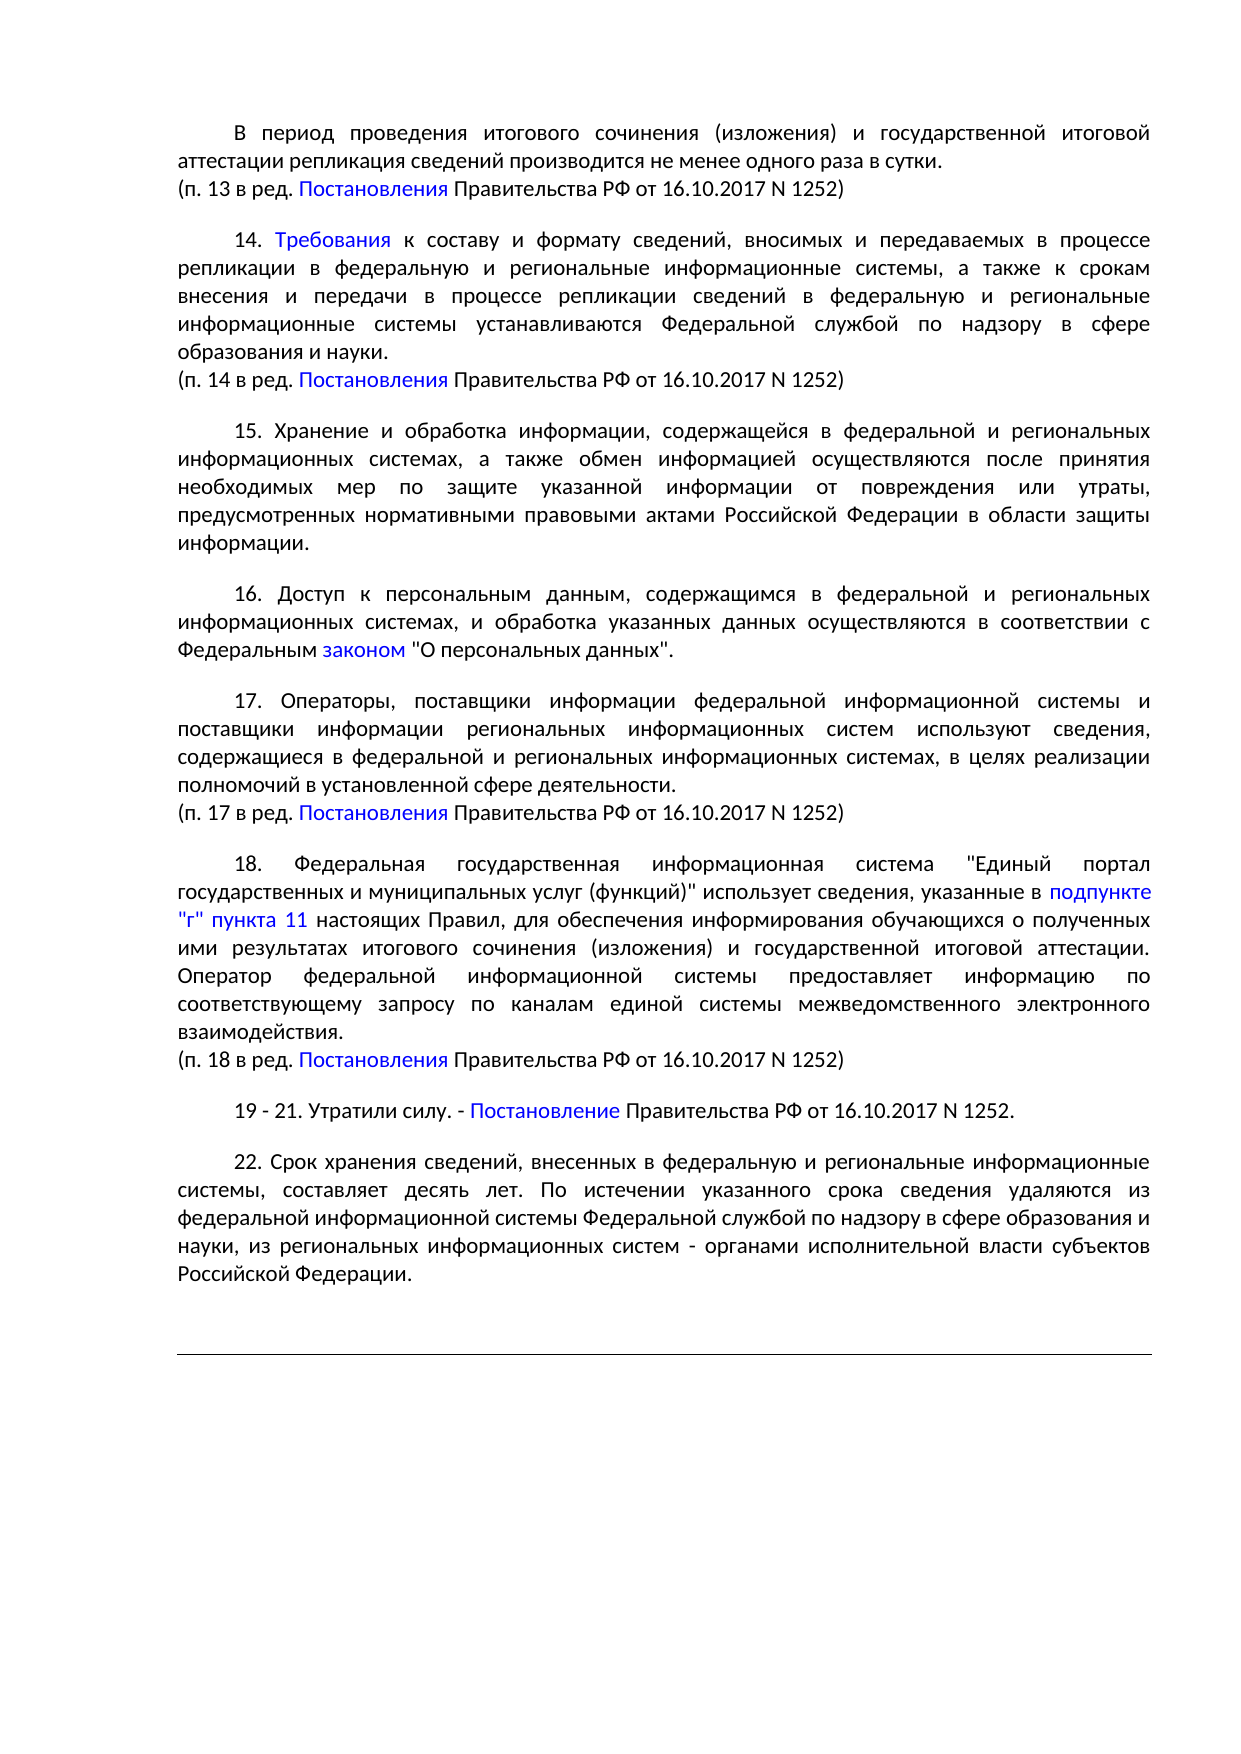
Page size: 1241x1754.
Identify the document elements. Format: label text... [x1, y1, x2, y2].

text (п. 17 в ред. Постановления Правительства РФ от 16.10.2017 N 1252) [177, 798, 1152, 826]
text 17. Операторы, поставщики информации федеральной информационной системы и поставщики информации региональных информационных систем используют сведения, содержащиеся в федеральной и региональных информационных системах, в целях реализации полномочий в установленной сфере деятельности. [177, 686, 1152, 798]
text (п. 13 в ред. Постановления Правительства РФ от 16.10.2017 N 1252) [177, 174, 1152, 202]
text 22. Срок хранения сведений, внесенных в федеральную и региональные информационные системы, составляет десять лет. По истечении указанного срока сведения удаляются из федеральной информационной системы Федеральной службой по надзору в сфере образования и науки, из региональных информационных систем - органами исполнительной власти субъектов Российской Федерации. [177, 1147, 1152, 1287]
text 19 - 21. Утратили силу. - Постановление Правительства РФ от 16.10.2017 N 1252. [177, 1096, 1152, 1124]
text 15. Хранение и обработка информации, содержащейся в федеральной и региональных информационных системах, а также обмен информацией осуществляются после принятия необходимых мер по защите указанной информации от повреждения или утраты, предусмотренных нормативными правовыми актами Российской Федерации в области защиты информации. [177, 416, 1152, 556]
text В период проведения итогового сочинения (изложения) и государственной итоговой аттестации репликация сведений производится не менее одного раза в сутки. [177, 118, 1152, 174]
text (п. 18 в ред. Постановления Правительства РФ от 16.10.2017 N 1252) [177, 1045, 1152, 1073]
text 16. Доступ к персональным данным, содержащимся в федеральной и региональных информационных системах, и обработка указанных данных осуществляются в соответствии с Федеральным законом "О персональных данных". [177, 579, 1152, 663]
text 14. Требования к составу и формату сведений, вносимых и передаваемых в процессе репликации в федеральную и региональные информационные системы, а также к срокам внесения и передачи в процессе репликации сведений в федеральную и региональные информационные системы устанавливаются Федеральной службой по надзору в сфере образования и науки. [177, 225, 1152, 365]
text (п. 14 в ред. Постановления Правительства РФ от 16.10.2017 N 1252) [177, 365, 1152, 393]
text 18. Федеральная государственная информационная система "Единый портал государственных и муниципальных услуг (функций)" использует сведения, указанные в подпункте "г" пункта 11 настоящих Правил, для обеспечения информирования обучающихся о полученных ими результатах итогового сочинения (изложения) и государственной итоговой аттестации. Оператор федеральной информационной системы предоставляет информацию по соответствующему запросу по каналам единой системы межведомственного электронного взаимодействия. [177, 849, 1152, 1045]
